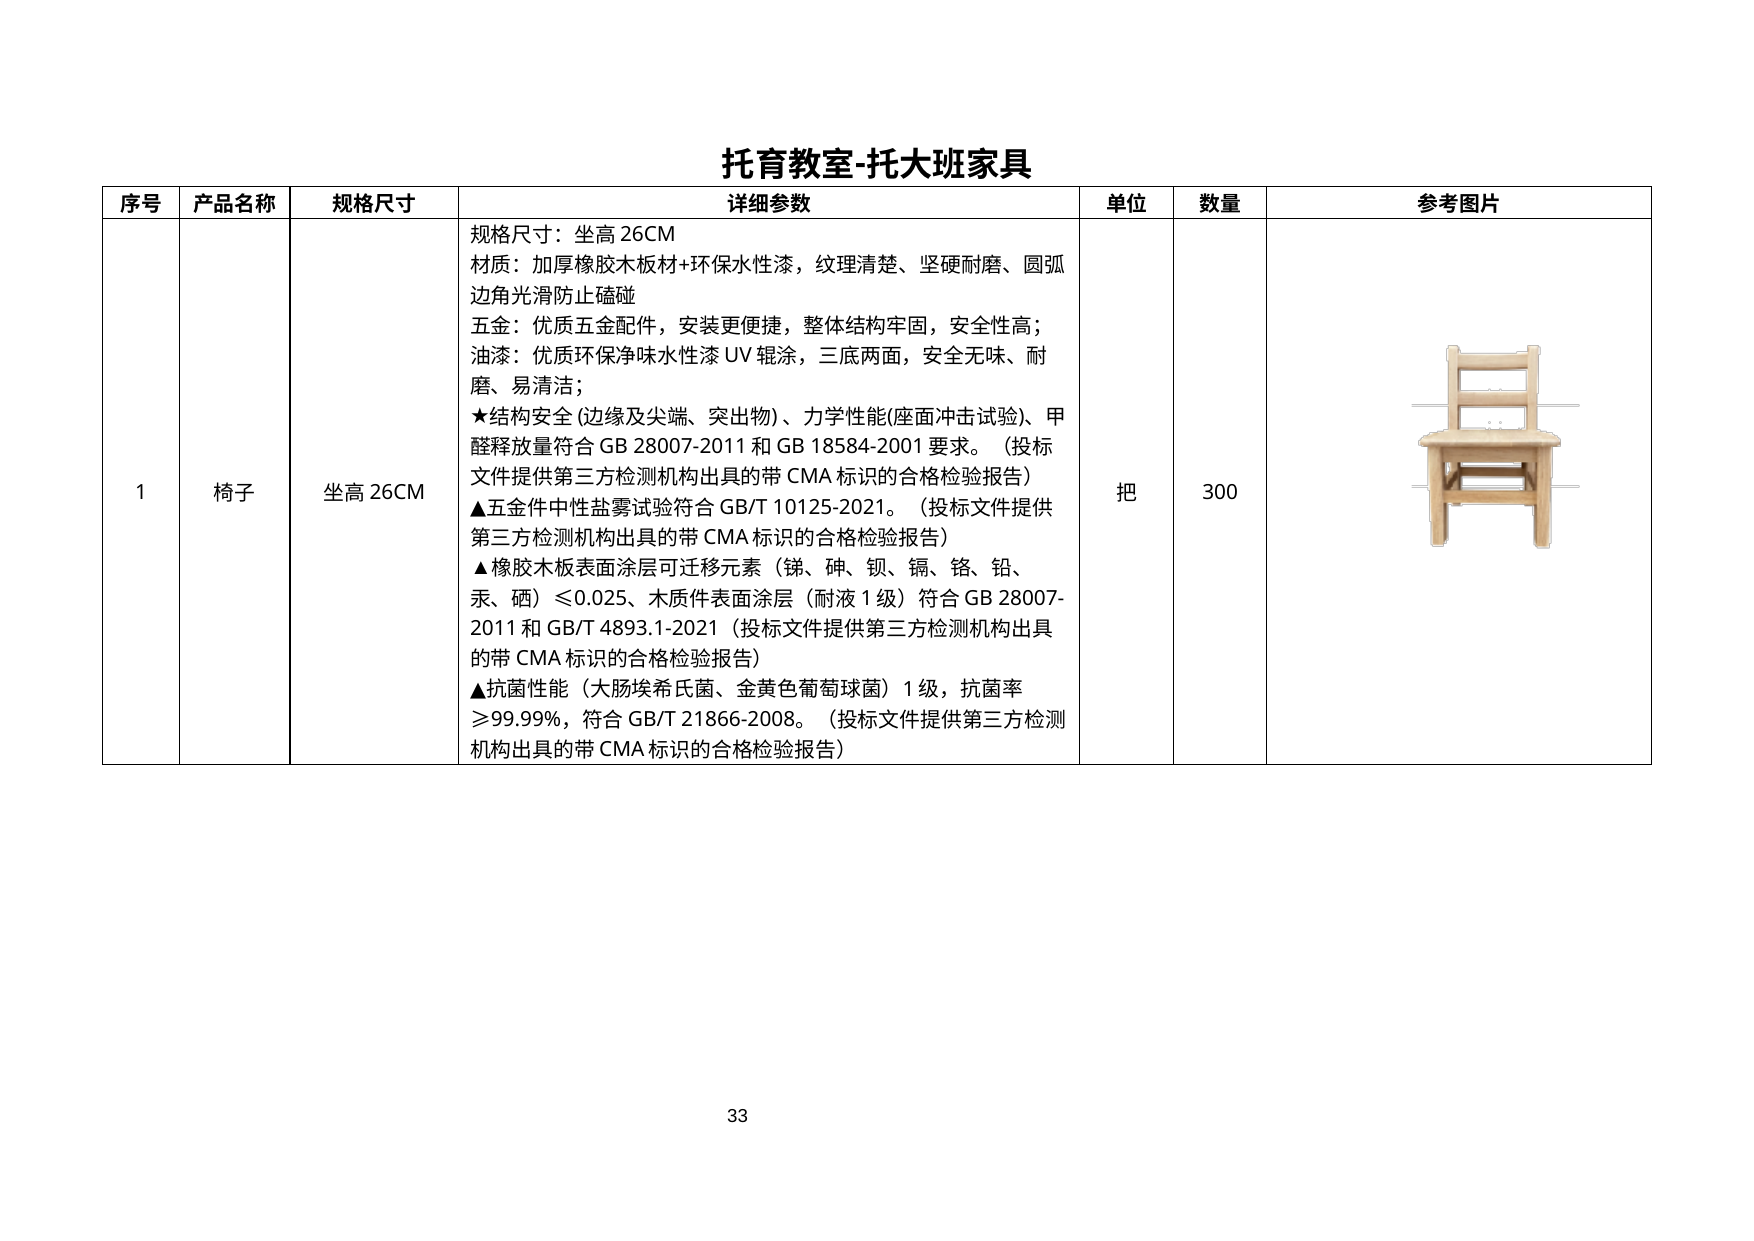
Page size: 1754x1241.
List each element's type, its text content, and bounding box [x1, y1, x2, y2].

table_cell 产品名称 [180, 187, 289, 217]
table_cell 300 [1174, 219, 1266, 764]
table_cell 参考图片 [1267, 187, 1651, 217]
table_cell 规格尺寸：坐高26CM 材质：加厚橡胶木板材+环保水性漆，纹理清楚、坚硬耐磨、圆弧边角光滑防止磕碰 五金：优质五金配件，安装更便捷，整体结构牢固，安全性高； 油漆：优质环保净味水性漆UV辊涂，三底两面，安全无味、耐磨、易清洁； ★结构安全 (边缘及尖端、突出物) 、力学性能(座面冲击试验)、甲醛释放量符合GB 28007-2011和GB 18584-2001要求。（投标文件提供第三方检测机构出具的带CMA标识的合格检验报告） ▲五金件中性盐雾试验符合GB/T 10125-2021。（投标文件提供第三方检测机构出具的带CMA标识的合格检验报告） ▲橡胶木板表面涂层可迁移元素（锑、砷、钡、镉、铬、铅、汞、硒）≤0.025、木质件表面涂层（耐液1级）符合GB 28007-2011和GB/T 4893.1-2021（投标文件提供第三方检测机构出具的带CMA标识的合格检验报告） ▲抗菌性能（大肠埃希氏菌、金黄色葡萄球菌）1级，抗菌率≥99.99%，符合GB/T 21866-2008。（投标文件提供第三方检测机构出具的带CMA标识的合格检验报告） [459, 219, 1079, 764]
table_cell 单位 [1080, 187, 1173, 217]
picture [1411, 341, 1581, 553]
table_cell 把 [1080, 219, 1173, 764]
table_header 托育教室-托大班家具 [103, 138, 1652, 186]
table_cell 坐高26CM [291, 219, 458, 764]
table_cell 椅子 [180, 219, 289, 764]
table_cell 详细参数 [459, 187, 1079, 217]
table_cell [1267, 219, 1651, 764]
table_cell 数量 [1174, 187, 1266, 217]
table_cell 规格尺寸 [291, 187, 458, 217]
table_cell 1 [103, 219, 179, 764]
table_cell 序号 [103, 187, 179, 217]
